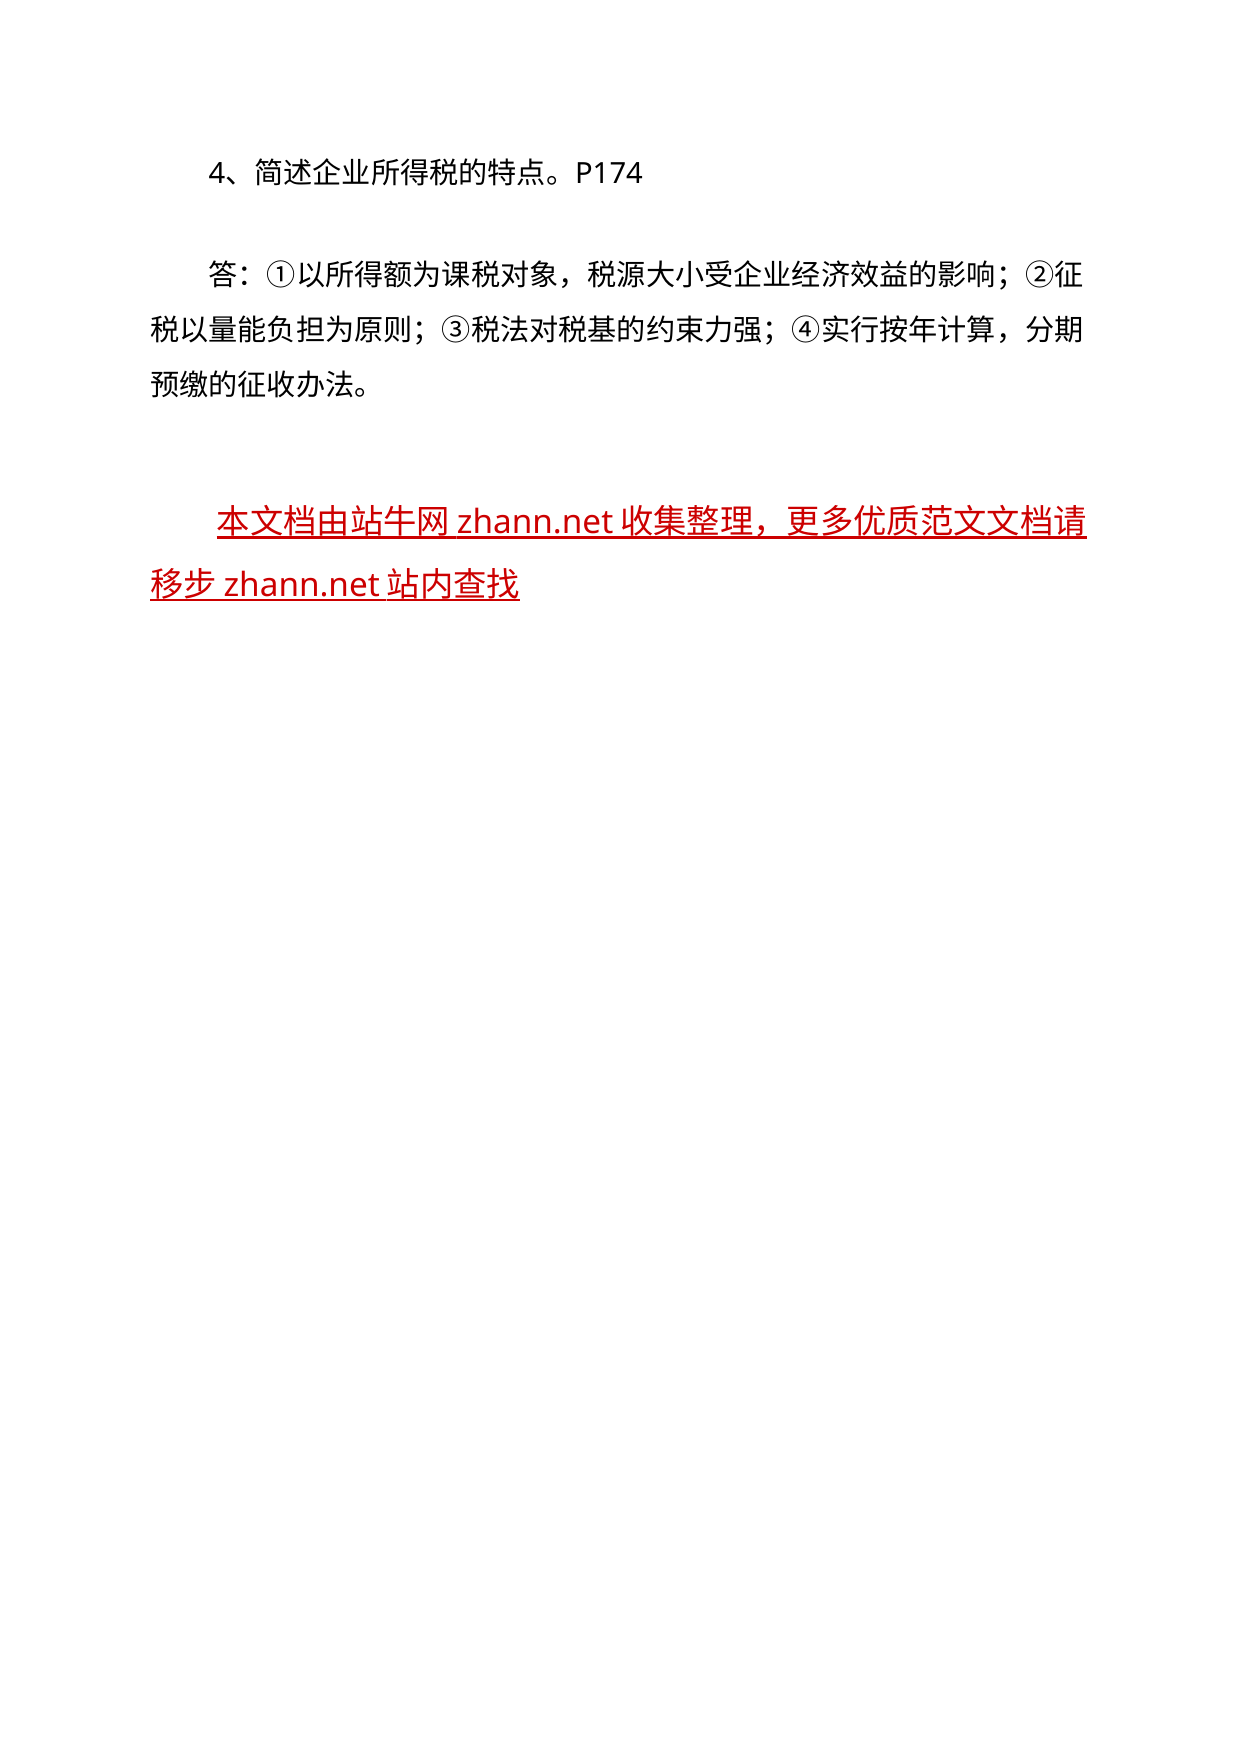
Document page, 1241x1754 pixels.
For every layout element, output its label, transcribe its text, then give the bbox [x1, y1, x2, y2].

text 4、简述企业所得税的特点。P174 [150, 150, 1090, 192]
text 本文档由站牛网zhann.net收集整理，更多优质范文文档请移步zhann.net站内查找 [150, 495, 1090, 606]
text 答：①以所得额为课税对象，税源大小受企业经济效益的影响；②征税以量能负担为原则；③税法对税基的约束力强；④实行按年计算，分期预缴的征收办法。 [150, 252, 1090, 404]
